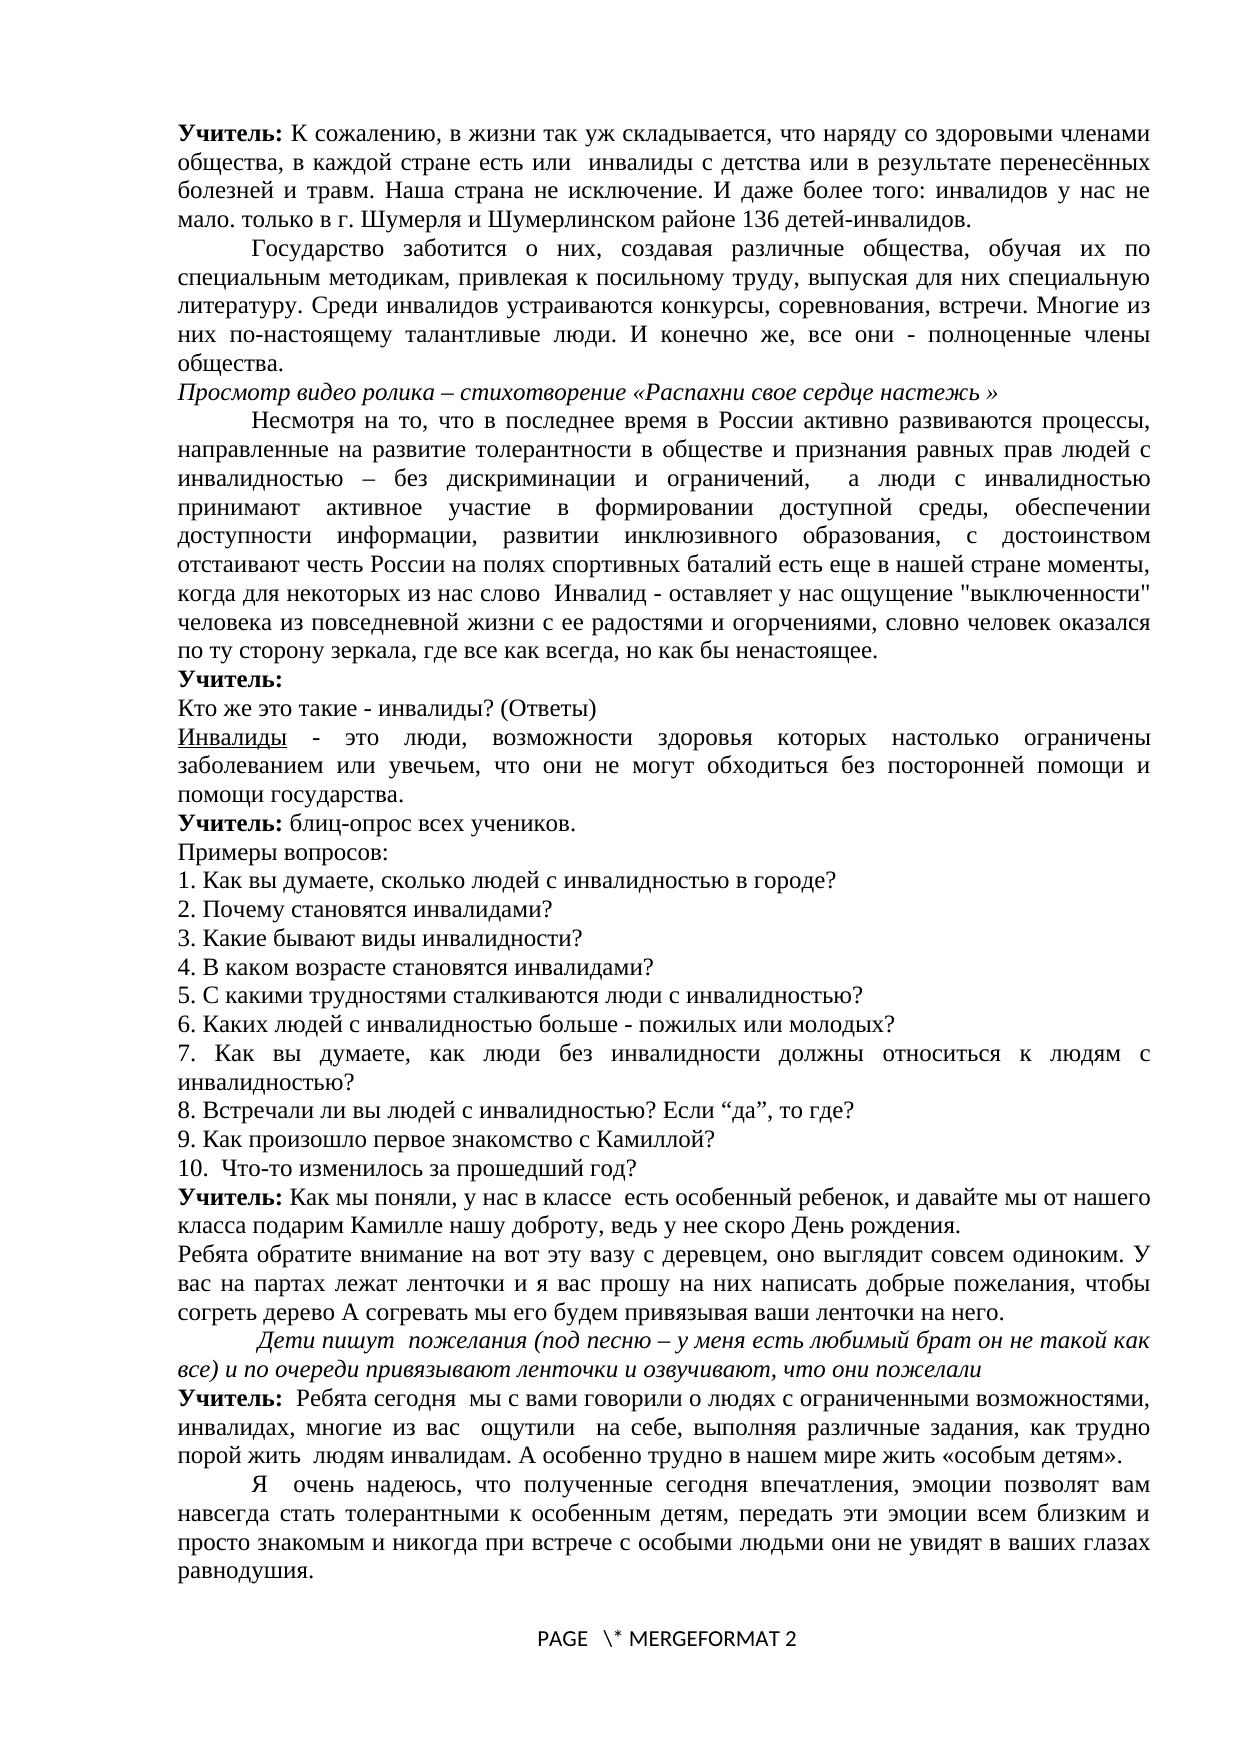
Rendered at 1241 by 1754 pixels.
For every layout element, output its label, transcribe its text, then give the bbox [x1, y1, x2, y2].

text Просмотр видео ролика – стихотворение «Распахни свое сердце настежь » [177, 377, 1152, 406]
text 4. В каком возрасте становятся инвалидами? [177, 952, 1152, 981]
text Учитель: блиц-опрос всех учеников. [177, 808, 1152, 837]
text Учитель: Как мы поняли, у нас в классе есть особенный ребенок, и давайте мы от нашего класса подарим Камилле нашу доброту, ведь у нее скоро День рождения. [177, 1182, 1152, 1239]
text Учитель: К сожалению, в жизни так уж складывается, что наряду со здоровыми членами общества, в каждой стране есть или инвалиды с детства или в результате перенесённых болезней и травм. Наша страна не исключение. И даже более того: инвалидов у нас не мало. только в г. Шумерля и Шумерлинском районе 136 детей-инвалидов. [177, 118, 1152, 233]
text Примеры вопросов: [177, 837, 1152, 866]
text Учитель: [177, 664, 1152, 693]
text Учитель: Ребята сегодня мы с вами говорили о людях с ограниченными возможностями, инвалидах, многие из вас ощутили на себе, выполняя различные задания, как трудно порой жить людям инвалидам. А особенно трудно в нашем мире жить «особым детям». [177, 1383, 1152, 1469]
text 3. Какие бывают виды инвалидности? [177, 923, 1152, 952]
text Я очень надеюсь, что полученные сегодня впечатления, эмоции позволят вам навсегда стать толерантными к особенным детям, передать эти эмоции всем близким и просто знакомым и никогда при встрече с особыми людьми они не увидят в ваших глазах равнодушия. [177, 1469, 1152, 1584]
text 8. Встречали ли вы людей с инвалидностью? Если “да”, то где? [177, 1096, 1152, 1124]
text 6. Каких людей с инвалидностью больше - пожилых или молодых? [177, 1009, 1152, 1038]
text 5. С какими трудностями сталкиваются люди с инвалидностью? [177, 981, 1152, 1009]
text Государство заботится о них, создавая различные общества, обучая их по специальным методикам, привлекая к посильному труду, выпуская для них специальную литературу. Среди инвалидов устраиваются конкурсы, соревнования, встречи. Многие из них по-настоящему талантливые люди. И конечно же, все они - полноценные члены общества. [177, 233, 1152, 377]
text 10. Что-то изменилось за прошедший год? [177, 1153, 1152, 1182]
text Ребята обратите внимание на вот эту вазу с деревцем, оно выглядит совсем одиноким. У вас на партах лежат ленточки и я вас прошу на них написать добрые пожелания, чтобы согреть дерево А согревать мы его будем привязывая ваши ленточки на него. [177, 1239, 1152, 1326]
text Кто же это такие - инвалиды? (Ответы) [177, 693, 1152, 722]
text 7. Как вы думаете, как люди без инвалидности должны относиться к людям с инвалидностью? [177, 1038, 1152, 1096]
text 2. Почему становятся инвалидами? [177, 894, 1152, 923]
text Инвалиды - это люди, возможности здоровья которых настолько ограничены заболеванием или увечьем, что они не могут обходиться без посторонней помощи и помощи государства. [177, 722, 1152, 808]
text Несмотря на то, что в последнее время в России активно развиваются процессы, направленные на развитие толерантности в обществе и признания равных прав людей с инвалидностью – без дискриминации и ограничений, а люди с инвалидностью принимают активное участие в формировании доступной среды, обеспечении доступности информации, развитии инклюзивного образования, с достоинством отстаивают честь России на полях спортивных баталий есть еще в нашей стране моменты, когда для некоторых из нас слово Инвалид - оставляет у нас ощущение "выключенности" человека из повседневной жизни с ее радостями и огорчениями, словно человек оказался по ту сторону зеркала, где все как всегда, но как бы ненастоящее. [177, 406, 1152, 664]
text Дети пишут пожелания (под песню – у меня есть любимый брат он не такой как все) и по очереди привязывают ленточки и озвучивают, что они пожелали [177, 1326, 1152, 1383]
text 1. Как вы думаете, сколько людей с инвалидностью в городе? [177, 866, 1152, 894]
text 9. Как произошло первое знакомство с Камиллой? [177, 1124, 1152, 1153]
